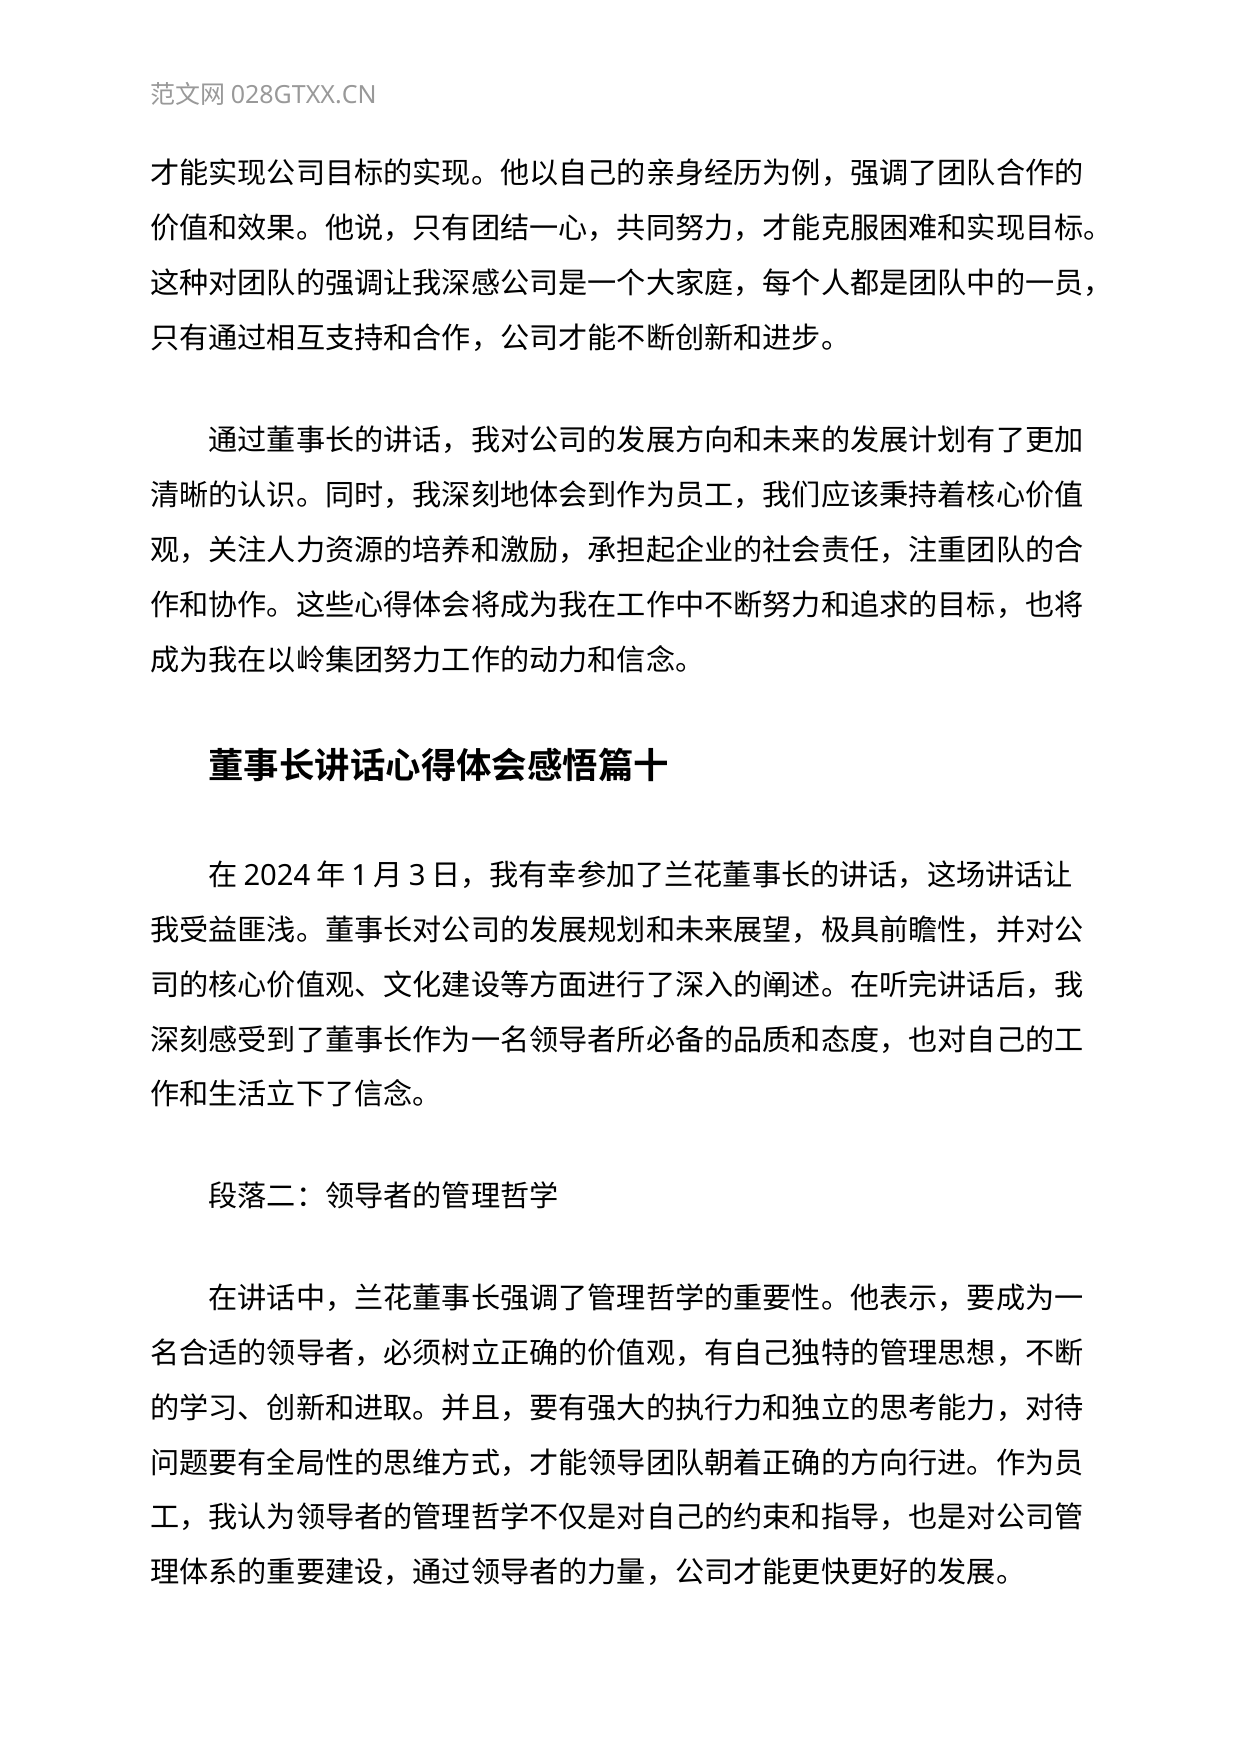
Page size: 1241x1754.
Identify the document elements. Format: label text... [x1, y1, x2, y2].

text 段落二：领导者的管理哲学 [150, 1173, 1090, 1215]
text 在2024年1月3日，我有幸参加了兰花董事长的讲话，这场讲话让我受益匪浅。董事长对公司的发展规划和未来展望，极具前瞻性，并对公司的核心价值观、文化建设等方面进行了深入的阐述。在听完讲话后，我深刻感受到了董事长作为一名领导者所必备的品质和态度，也对自己的工作和生活立下了信念。 [150, 851, 1090, 1113]
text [150, 150, 1090, 357]
text 董事长讲话心得体会感悟篇十 [150, 738, 1090, 789]
text 在讲话中，兰花董事长强调了管理哲学的重要性。他表示，要成为一名合适的领导者，必须树立正确的价值观，有自己独特的管理思想，不断的学习、创新和进取。并且，要有强大的执行力和独立的思考能力，对待问题要有全局性的思维方式，才能领导团队朝着正确的方向行进。作为员工，我认为领导者的管理哲学不仅是对自己的约束和指导，也是对公司管理体系的重要建设，通过领导者的力量，公司才能更快更好的发展。 [150, 1274, 1090, 1591]
text 通过董事长的讲话，我对公司的发展方向和未来的发展计划有了更加清晰的认识。同时，我深刻地体会到作为员工，我们应该秉持着核心价值观，关注人力资源的培养和激励，承担起企业的社会责任，注重团队的合作和协作。这些心得体会将成为我在工作中不断努力和追求的目标，也将成为我在以岭集团努力工作的动力和信念。 [150, 416, 1090, 678]
